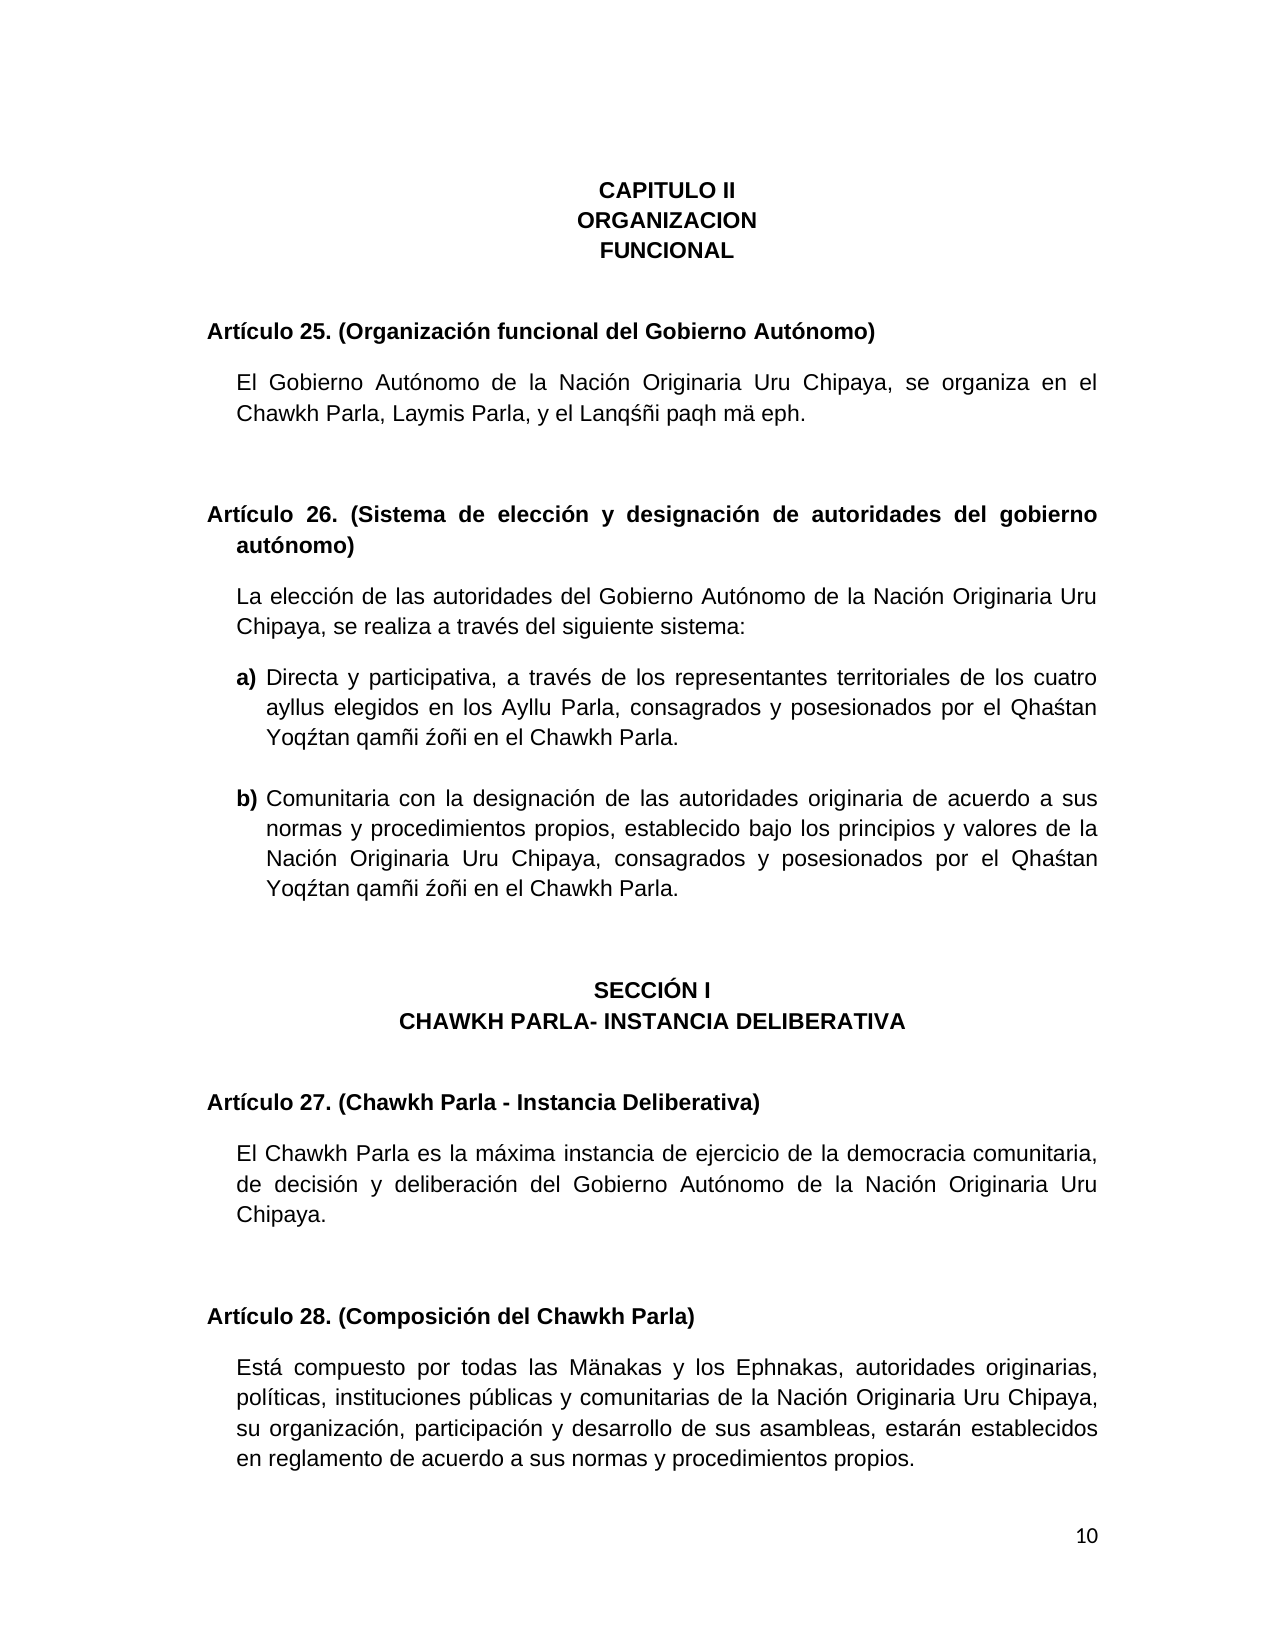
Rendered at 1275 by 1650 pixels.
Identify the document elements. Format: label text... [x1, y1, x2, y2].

text El Gobierno Autónomo de la Nación Originaria Uru Chipaya, se organiza en el Chawkh Parla, Laymis Parla, y el Lanqśñi paqh mä eph. [236, 369, 1098, 426]
list Directa y participativa, a través de los representantes territoriales de los cuatro ayllus elegidos en los Ayllu Parla, consagrados y posesionados por el Qhaśtan Yoqźtan qamñi źoñi en el Chawkh Parla. [236, 664, 1098, 751]
subtitle Artículo 28. (Composición del Chawkh Parla) [207, 1303, 724, 1329]
text CHAWKH PARLA- INSTANCIA DELIBERATIVA [194, 1008, 1110, 1034]
subtitle Artículo 26. (Sistema de elección y designación de autoridades del gobierno autónomo) [207, 501, 1098, 558]
text El Chawkh Parla es la máxima instancia de ejercicio de la democracia comunitaria, de decisión y deliberación del Gobierno Autónomo de la Nación Originaria Uru Chipaya. [236, 1140, 1098, 1227]
list Comunitaria con la designación de las autoridades originaria de acuerdo a sus normas y procedimientos propios, establecido bajo los principios y valores de la Nación Originaria Uru Chipaya, consagrados y posesionados por el Qhaśtan Yoqźtan qamñi źoñi en el Chawkh Parla. [236, 785, 1098, 902]
subtitle CAPITULO II ORGANIZACION FUNCIONAL [507, 177, 827, 263]
text Artículo 27. (Chawkh Parla - Instancia Deliberativa) [207, 1089, 789, 1116]
text Artículo 25. (Organización funcional del Gobierno Autónomo) [207, 318, 905, 344]
subtitle SECCIÓN I [194, 977, 1110, 1004]
text La elección de las autoridades del Gobierno Autónomo de la Nación Originaria Uru Chipaya, se realiza a través del siguiente sistema: [236, 583, 1098, 639]
text Está compuesto por todas las Mänakas y los Ephnakas, autoridades originarias, políticas, instituciones públicas y comunitarias de la Nación Originaria Uru Chipaya, su organización, participación y desarrollo de sus asambleas, estarán establecidos en reglamento de acuerdo a sus normas y procedimientos propios. [236, 1354, 1098, 1471]
